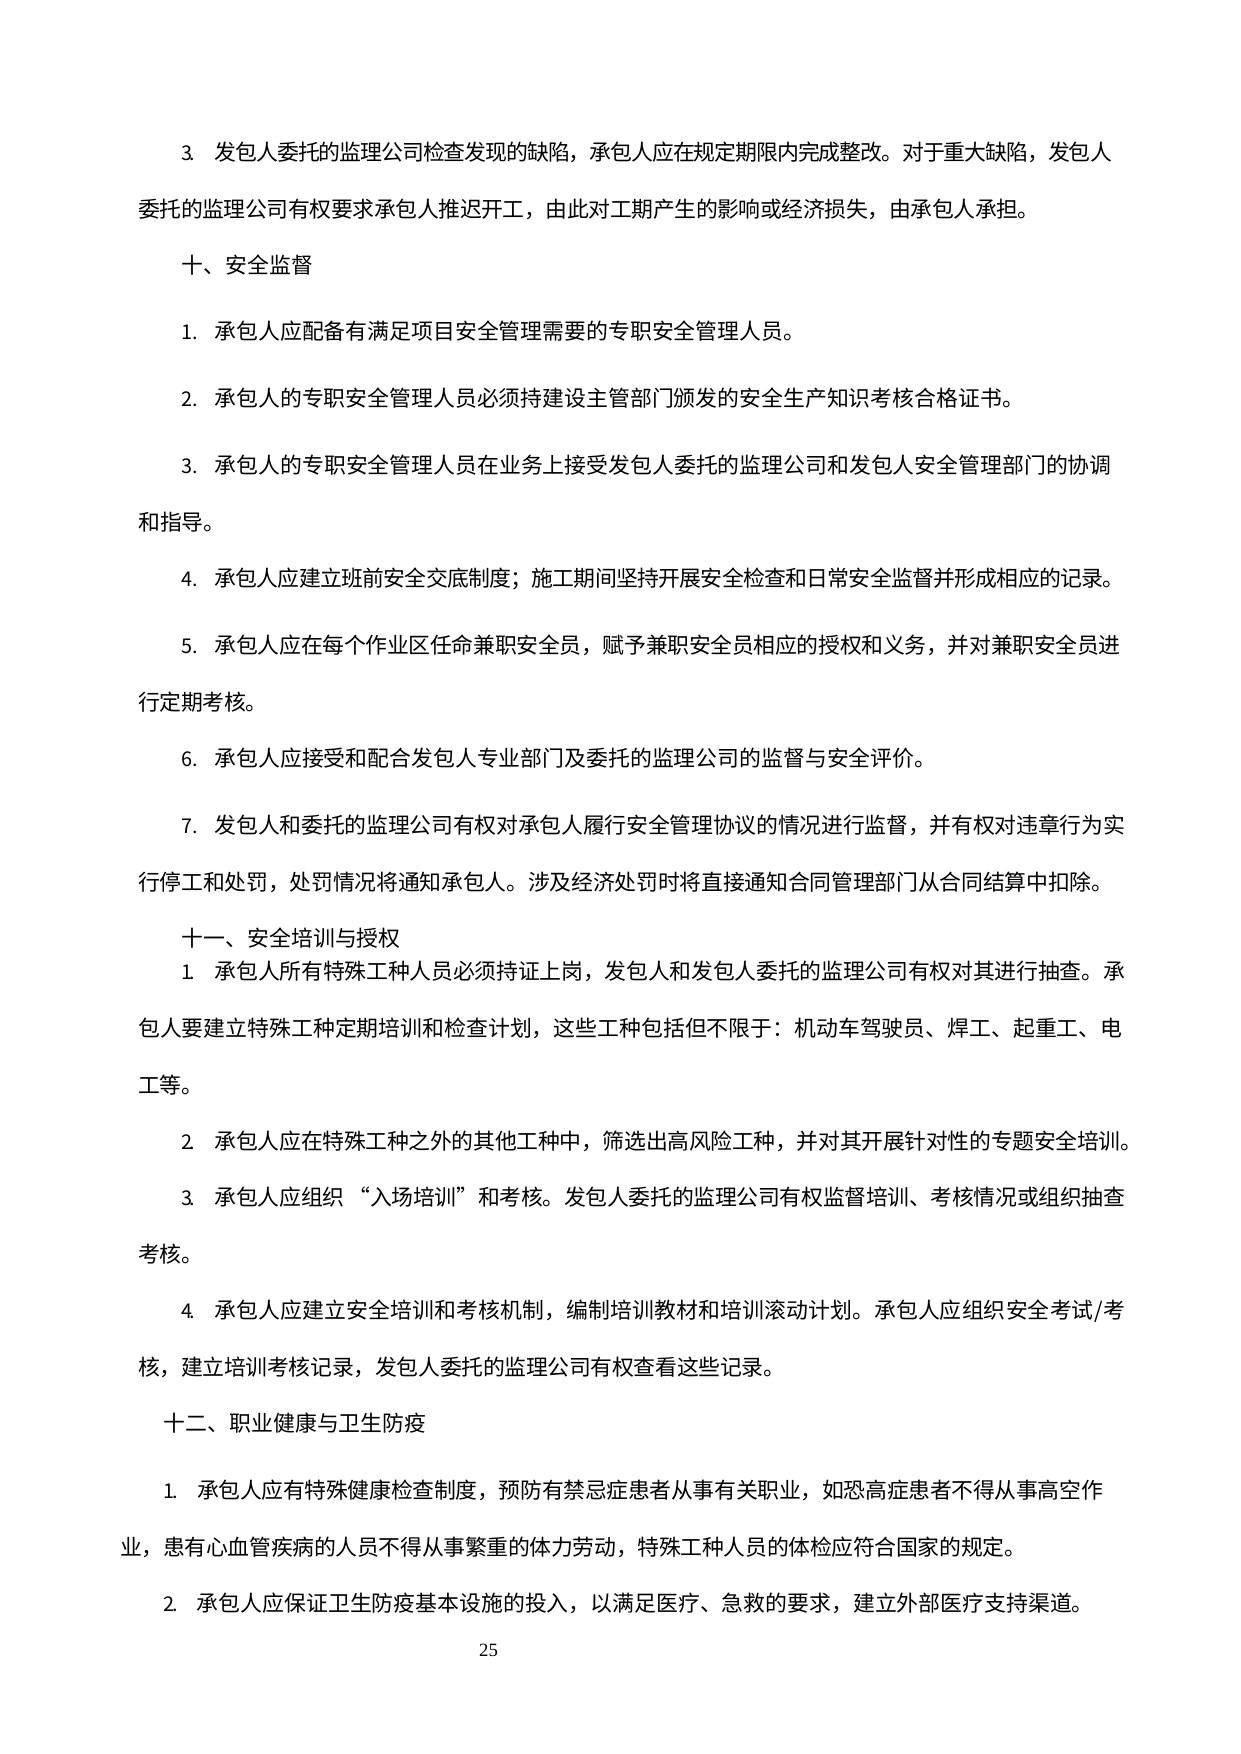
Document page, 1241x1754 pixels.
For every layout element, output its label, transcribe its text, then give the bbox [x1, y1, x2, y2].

list 承包人应建立安全培训和考核机制，编制培训教材和培训滚动计划。承包人应组织安全考试/考核，建立培训考核记录，发包人委托的监理公司有权查看这些记录。 [138, 1292, 1125, 1383]
list 发包人和委托的监理公司有权对承包人履行安全管理协议的情况进行监督，并有权对违章行为实行停工和处罚，处罚情况将通知承包人。涉及经济处罚时将直接通知合同管理部门从合同结算中扣除。 [138, 807, 1125, 897]
text 十、安全监督 [182, 247, 1152, 280]
list 承包人应接受和配合发包人专业部门及委托的监理公司的监督与安全评价。 [181, 740, 1152, 773]
list 承包人应有特殊健康检查制度，预防有禁忌症患者从事有关职业，如恐高症患者不得从事高空作业，患有心血管疾病的人员不得从事繁重的体力劳动，特殊工种人员的体检应符合国家的规定。 [120, 1472, 1107, 1562]
list 承包人应建立班前安全交底制度；施工期间坚持开展安全检查和日常安全监督并形成相应的记录。 [181, 560, 1152, 593]
list 承包人的专职安全管理人员必须持建设主管部门颁发的安全生产知识考核合格证书。 [181, 380, 1152, 413]
text 十一、安全培训与授权 [182, 920, 1152, 953]
list 承包人应组织 “入场培训”和考核。发包人委托的监理公司有权监督培训、考核情况或组织抽查考核。 [138, 1179, 1125, 1269]
list 承包人应在每个作业区任命兼职安全员，赋予兼职安全员相应的授权和义务，并对兼职安全员进行定期考核。 [138, 627, 1125, 717]
list 发包人委托的监理公司检查发现的缺陷，承包人应在规定期限内完成整改。对于重大缺陷，发包人委托的监理公司有权要求承包人推迟开工，由此对工期产生的影响或经济损失，由承包人承担。 [138, 134, 1125, 224]
list 承包人应配备有满足项目安全管理需要的专职安全管理人员。 [181, 314, 1152, 347]
list 承包人的专职安全管理人员在业务上接受发包人委托的监理公司和发包人安全管理部门的协调和指导。 [138, 447, 1125, 537]
text 十二、职业健康与卫生防疫 [164, 1406, 1152, 1439]
list 承包人所有特殊工种人员必须持证上岗，发包人和发包人委托的监理公司有权对其进行抽查。承包人要建立特殊工种定期培训和检查计划，这些工种包括但不限于：机动车驾驶员、焊工、起重工、电工等。 [138, 953, 1125, 1100]
list 承包人应保证卫生防疫基本设施的投入，以满足医疗、急救的要求，建立外部医疗支持渠道。 [164, 1585, 1152, 1618]
list 承包人应在特殊工种之外的其他工种中，筛选出高风险工种，并对其开展针对性的专题安全培训。 [138, 1123, 1125, 1156]
